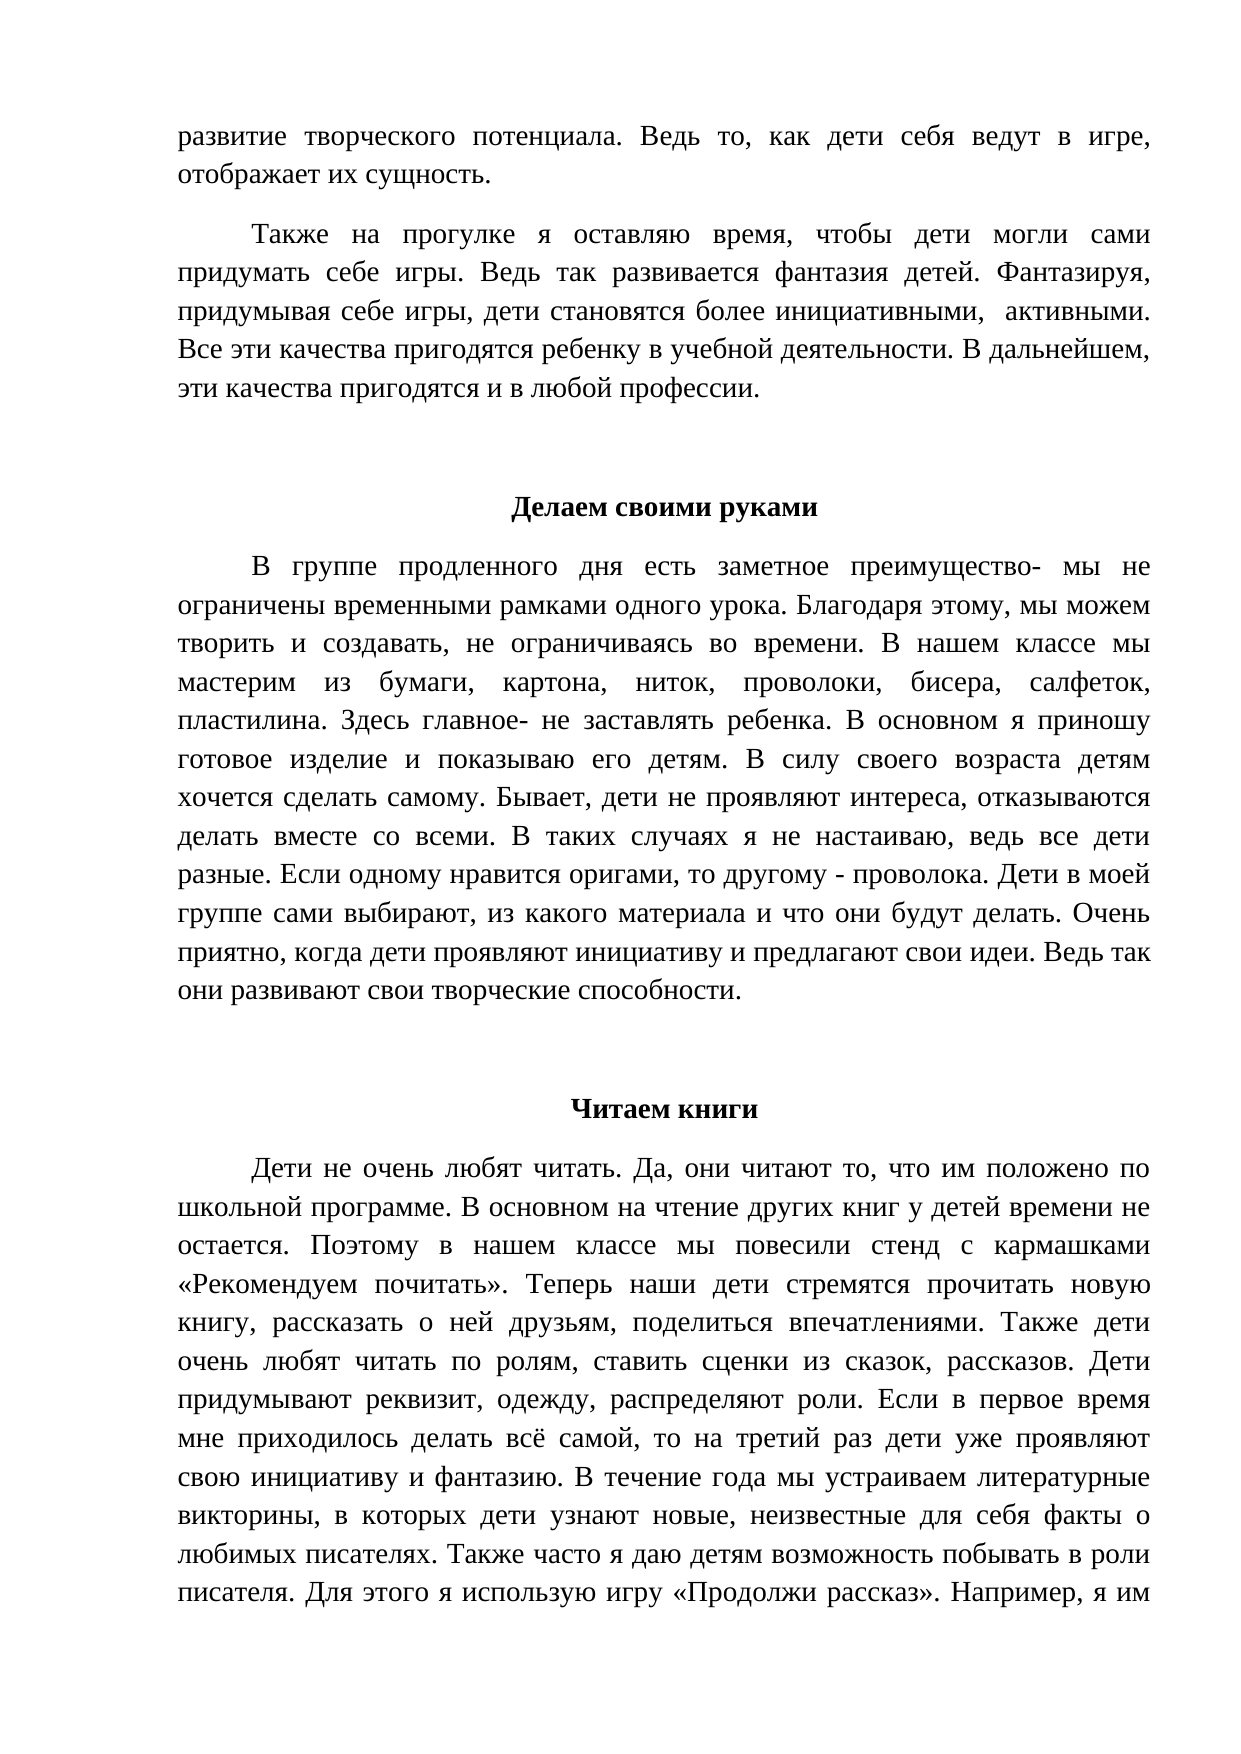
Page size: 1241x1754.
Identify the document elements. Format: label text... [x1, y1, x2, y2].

text Также на прогулке я оставляю время, чтобы дети могли сами придумать себе игры. Ведь так развивается фантазия детей. Фантазируя, придумывая себе игры, дети становятся более инициативными, активными. Все эти качества пригодятся ребенку в учебной деятельности. В дальнейшем, эти качества пригодятся и в любой профессии. [177, 216, 1152, 404]
text Читаем книги [177, 1091, 1152, 1124]
text Делаем своими руками [177, 489, 1152, 522]
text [177, 118, 1152, 190]
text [177, 1150, 1152, 1608]
text В группе продленного дня есть заметное преимущество- мы не ограничены временными рамками одного урока. Благодаря этому, мы можем творить и создавать, не ограничиваясь во времени. В нашем классе мы мастерим из бумаги, картона, ниток, проволоки, бисера, салфеток, пластилина. Здесь главное- не заставлять ребенка. В основном я приношу готовое изделие и показываю его детям. В силу своего возраста детям хочется сделать самому. Бывает, дети не проявляют интереса, отказываются делать вместе со всеми. В таких случаях я не настаиваю, ведь все дети разные. Если одному нравится оригами, то другому - проволока. Дети в моей группе сами выбирают, из какого материала и что они будут делать. Очень приятно, когда дети проявляют инициативу и предлагают свои идеи. Ведь так они развивают свои творческие способности. [177, 548, 1152, 1006]
